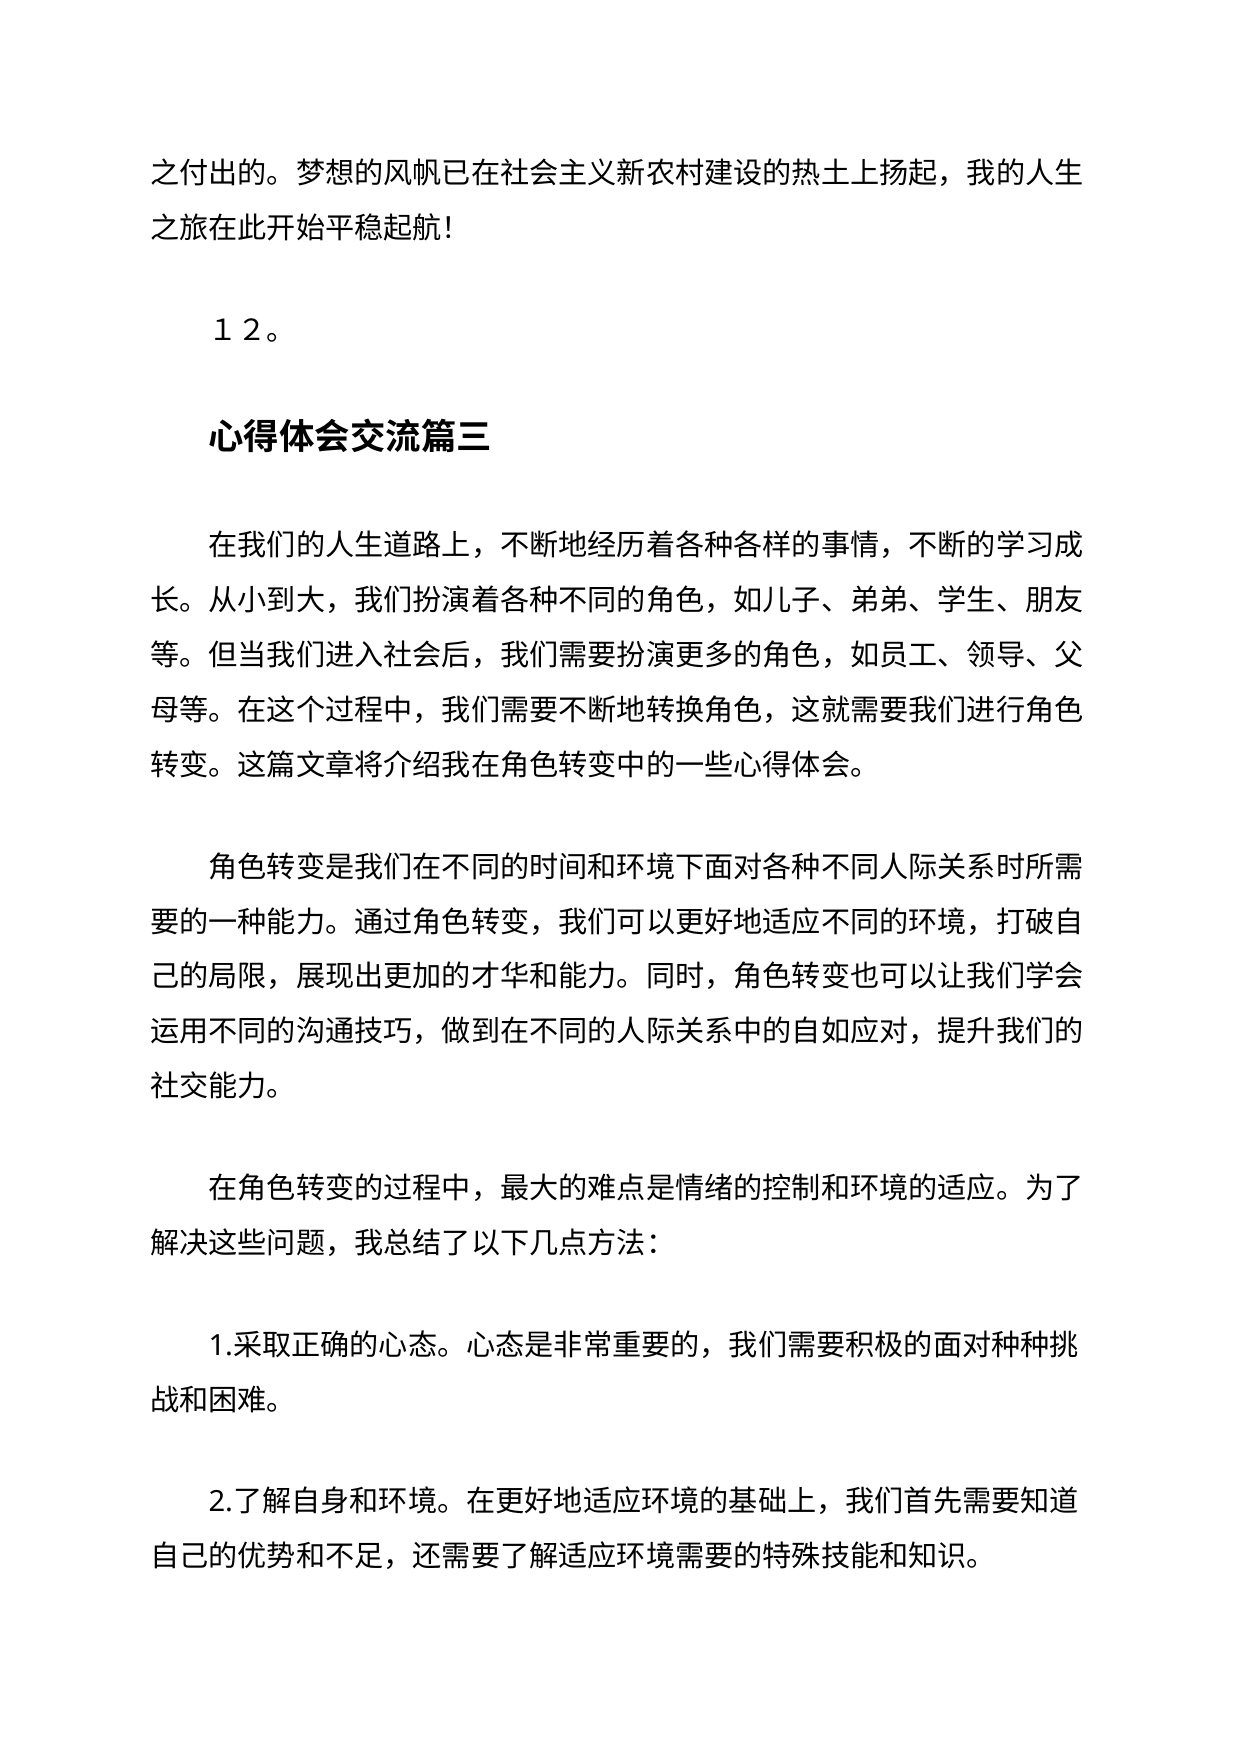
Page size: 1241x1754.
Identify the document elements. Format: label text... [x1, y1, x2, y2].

text 1.采取正确的心态。心态是非常重要的，我们需要积极的面对种种挑战和困难。 [150, 1321, 1090, 1418]
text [150, 150, 1090, 247]
text 角色转变是我们在不同的时间和环境下面对各种不同人际关系时所需要的一种能力。通过角色转变，我们可以更好地适应不同的环境，打破自己的局限，展现出更加的才华和能力。同时，角色转变也可以让我们学会运用不同的沟通技巧，做到在不同的人际关系中的自如应对，提升我们的社交能力。 [150, 843, 1090, 1105]
text １２。 [150, 307, 1090, 349]
text 在角色转变的过程中，最大的难点是情绪的控制和环境的适应。为了解决这些问题，我总结了以下几点方法： [150, 1164, 1090, 1262]
text 2.了解自身和环境。在更好地适应环境的基础上，我们首先需要知道自己的优势和不足，还需要了解适应环境需要的特殊技能和知识。 [150, 1478, 1090, 1575]
text 心得体会交流篇三 [150, 408, 1090, 460]
text 在我们的人生道路上，不断地经历着各种各样的事情，不断的学习成长。从小到大，我们扮演着各种不同的角色，如儿子、弟弟、学生、朋友等。但当我们进入社会后，我们需要扮演更多的角色，如员工、领导、父母等。在这个过程中，我们需要不断地转换角色，这就需要我们进行角色转变。这篇文章将介绍我在角色转变中的一些心得体会。 [150, 522, 1090, 784]
